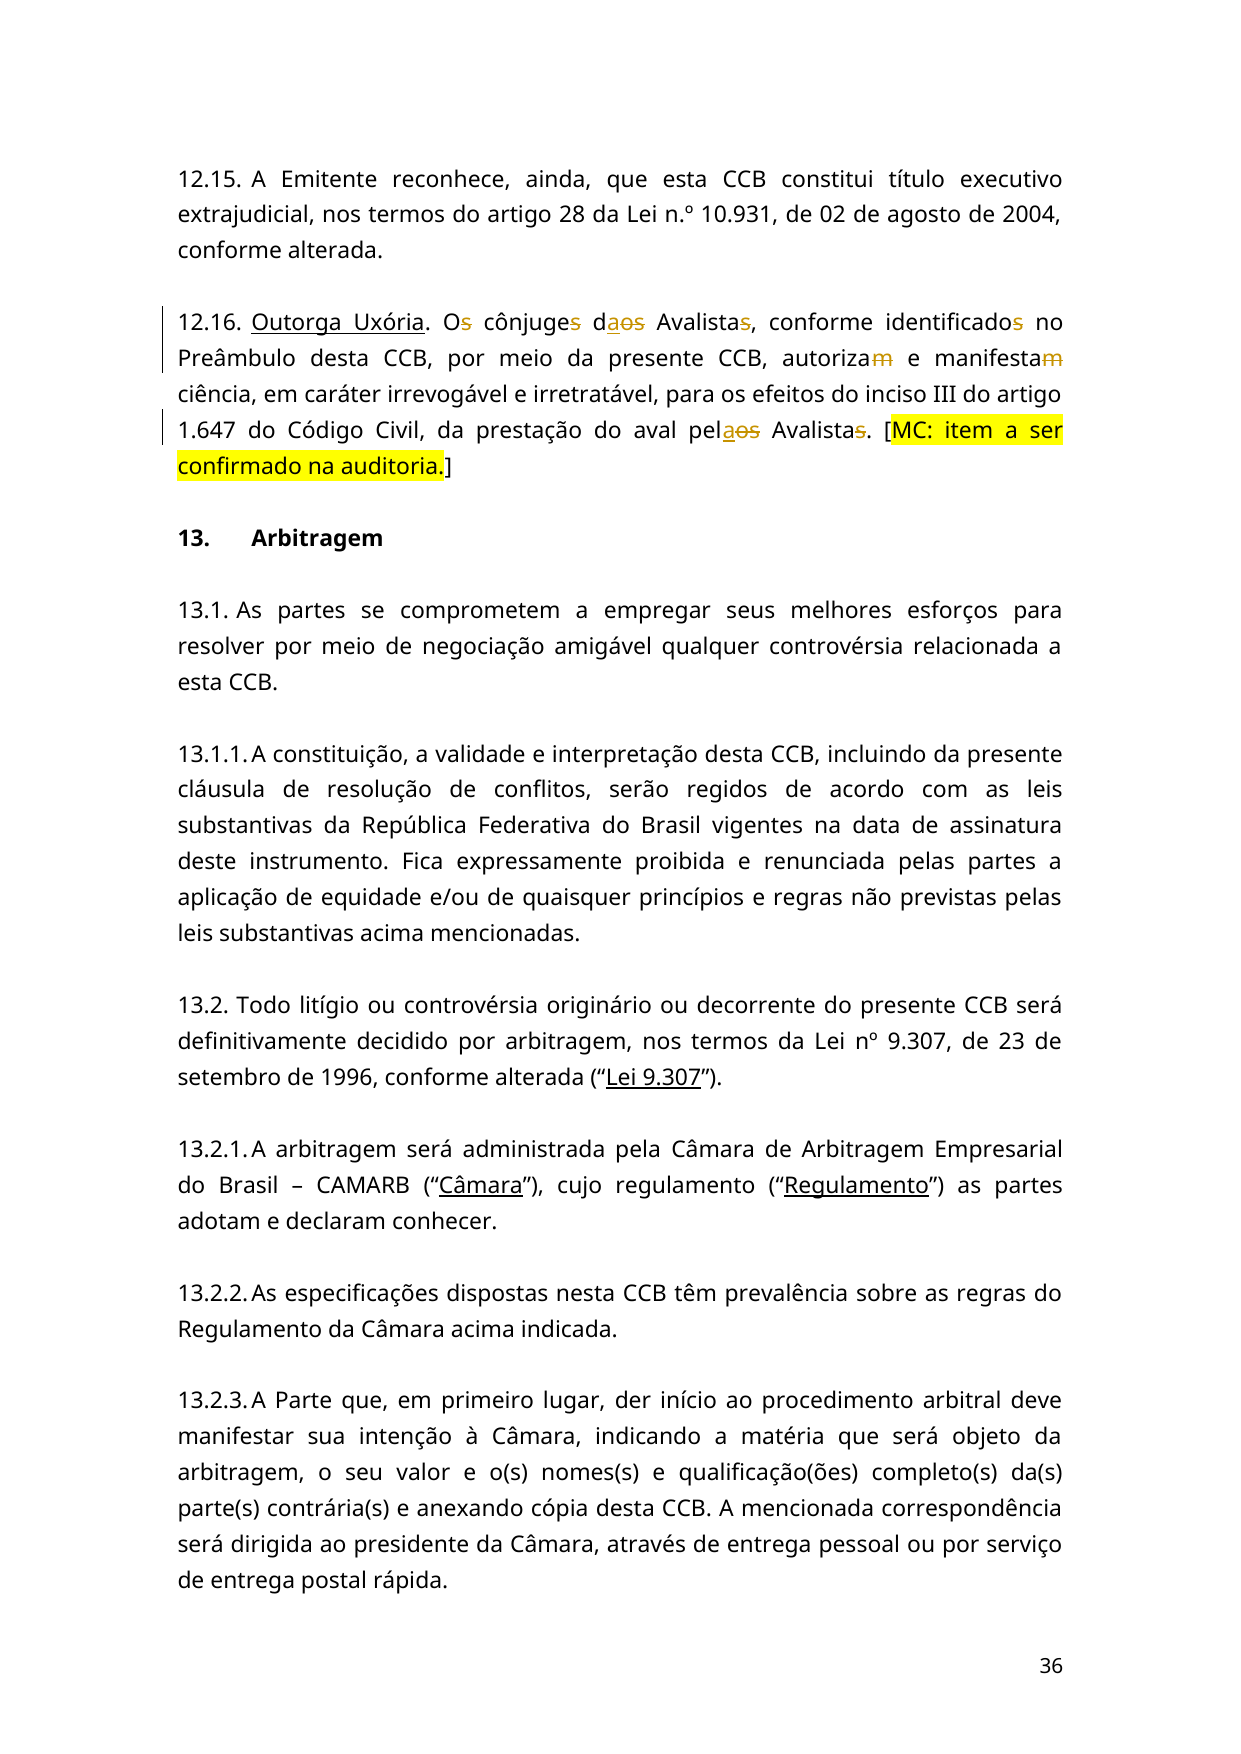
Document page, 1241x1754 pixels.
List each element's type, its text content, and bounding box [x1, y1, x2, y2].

text 13.2.3. A Parte que, em primeiro lugar, der início ao procedimento arbitral deve manifestar sua intenção à Câmara, indicando a matéria que será objeto da arbitragem, o seu valor e o(s) nomes(s) e qualificação(ões) completo(s) da(s) parte(s) contrária(s) e anexando cópia desta CCB. A mencionada correspondência será dirigida ao presidente da Câmara, através de entrega pessoal ou por serviço de entrega postal rápida. [177, 1384, 1063, 1595]
text 12.16. Outorga Uxória. O cônjuge d Avalista, conforme identificado no Preâmbulo desta CCB, por meio da presente CCB, autoriza e manifesta ciência, em caráter irrevogável e irretratável, para os efeitos do inciso III do artigo 1.647 do Código Civil, da prestação do aval pel Avalista. [MC: item a ser confirmado na auditoria.] [177, 306, 1063, 481]
text 13.1. As partes se comprometem a empregar seus melhores esforços para resolver por meio de negociação amigável qualquer controvérsia relacionada a esta CCB. [177, 594, 1063, 697]
text 13.2.1. A arbitragem será administrada pela Câmara de Arbitragem Empresarial do Brasil – CAMARB (“Câmara”), cujo regulamento (“Regulamento”) as partes adotam e declaram conhecer. [177, 1133, 1063, 1236]
text 13.2. Todo litígio ou controvérsia originário ou decorrente do presente CCB será definitivamente decidido por arbitragem, nos termos da Lei nº 9.307, de 23 de setembro de 1996, conforme alterada (“Lei 9.307”). [177, 989, 1063, 1092]
text 13. Arbitragem [177, 522, 1063, 553]
text 12.15. A Emitente reconhece, ainda, que esta CCB constitui título executivo extrajudicial, nos termos do artigo 28 da Lei n.º 10.931, de 02 de agosto de 2004, conforme alterada. [177, 162, 1063, 266]
text 13.1.1. A constituição, a validade e interpretação desta CCB, incluindo da presente cláusula de resolução de conflitos, serão regidos de acordo com as leis substantivas da República Federativa do Brasil vigentes na data de assinatura deste instrumento. Fica expressamente proibida e renunciada pelas partes a aplicação de equidade e/ou de quaisquer princípios e regras não previstas pelas leis substantivas acima mencionadas. [177, 737, 1063, 948]
text 13.2.2. As especificações dispostas nesta CCB têm prevalência sobre as regras do Regulamento da Câmara acima indicada. [177, 1277, 1063, 1344]
